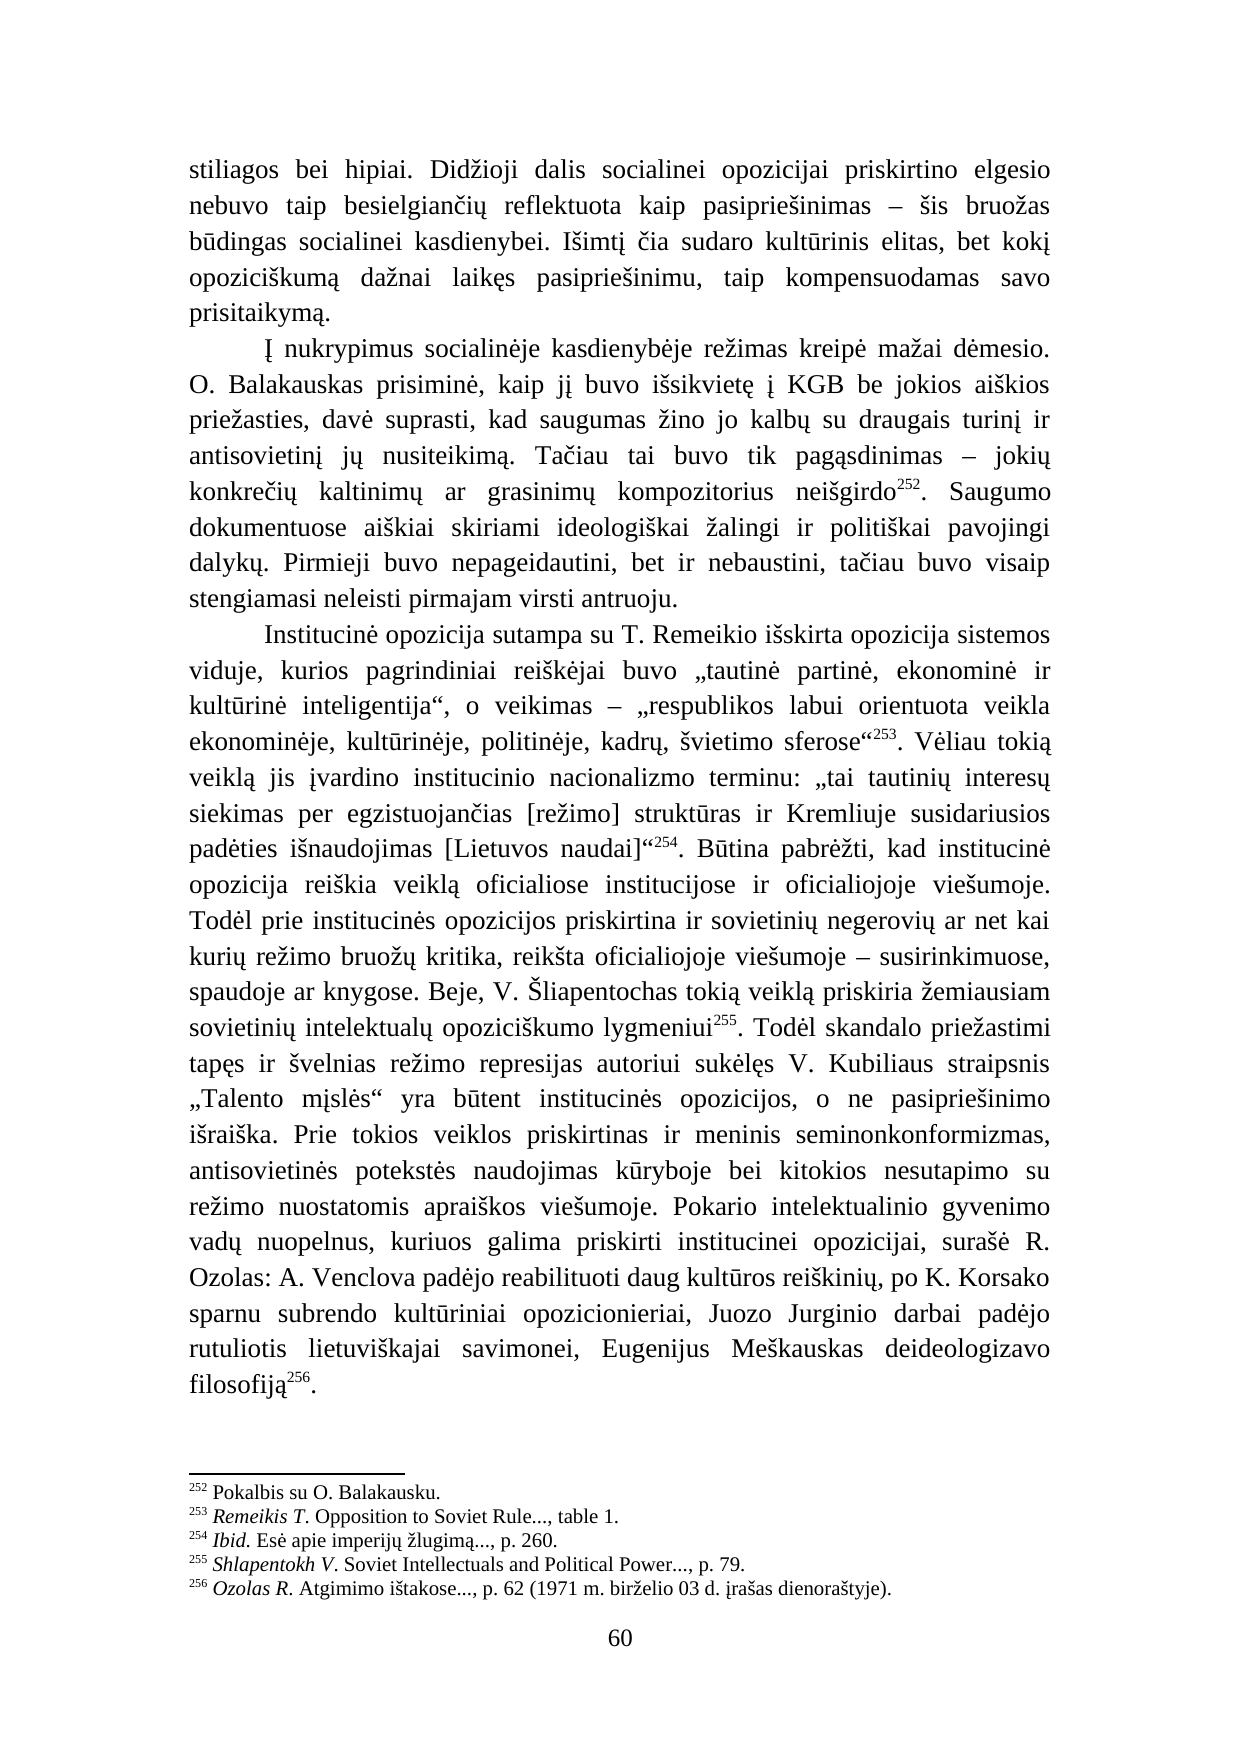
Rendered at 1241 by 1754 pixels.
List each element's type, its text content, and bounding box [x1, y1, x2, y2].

text Institucinė opozicija sutampa su T. Remeikio išskirta opozicija sistemos viduje, kurios pagrindiniai reiškėjai buvo „tautinė partinė, ekonominė ir kultūrinė inteligentija“, o veikimas – „respublikos labui orientuota veikla ekonominėje, kultūrinėje, politinėje, kadrų, švietimo sferose“. Vėliau tokią veiklą jis įvardino institucinio nacionalizmo terminu: „tai tautinių interesų siekimas per egzistuojančias [režimo] struktūras ir Kremliuje susidariusios padėties išnaudojimas [Lietuvos naudai]“. Būtina pabrėžti, kad institucinė opozicija reiškia veiklą oficialiose institucijose ir oficialiojoje viešumoje. Todėl prie institucinės opozicijos priskirtina ir sovietinių negerovių ar net kai kurių režimo bruožų kritika, reikšta oficialiojoje viešumoje – susirinkimuose, spaudoje ar knygose. Beje, V. Šliapentochas tokią veiklą priskiria žemiausiam sovietinių intelektualų opoziciškumo lygmeniui. Todėl skandalo priežastimi tapęs ir švelnias režimo represijas autoriui sukėlęs V. Kubiliaus straipsnis „Talento mįslės“ yra būtent institucinės opozicijos, o ne pasipriešinimo išraiška. Prie tokios veiklos priskirtinas ir meninis seminonkonformizmas, antisovietinės potekstės naudojimas kūryboje bei kitokios nesutapimo su režimo nuostatomis apraiškos viešumoje. Pokario intelektualinio gyvenimo vadų nuopelnus, kuriuos galima priskirti institucinei opozicijai, surašė R. Ozolas: A. Venclova padėjo reabilituoti daug kultūros reiškinių, po K. Korsako sparnu subrendo kultūriniai opozicionieriai, Juozo Jurginio darbai padėjo rutuliotis lietuviškajai savimonei, Eugenijus Meškauskas deideologizavo filosofiją. [189, 618, 1051, 1399]
text Į nukrypimus socialinėje kasdienybėje režimas kreipė mažai dėmesio. O. Balakauskas prisiminė, kaip jį buvo išsikvietę į KGB be jokios aiškios priežasties, davė suprasti, kad saugumas žino jo kalbų su draugais turinį ir antisovietinį jų nusiteikimą. Tačiau tai buvo tik pagąsdinimas – jokių konkrečių kaltinimų ar grasinimų kompozitorius neišgirdo. Saugumo dokumentuose aiškiai skiriami ideologiškai žalingi ir politiškai pavojingi dalykų. Pirmieji buvo nepageidautini, bet ir nebaustini, tačiau buvo visaip stengiamasi neleisti pirmajam virsti antruoju. [189, 332, 1051, 613]
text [189, 153, 1051, 328]
